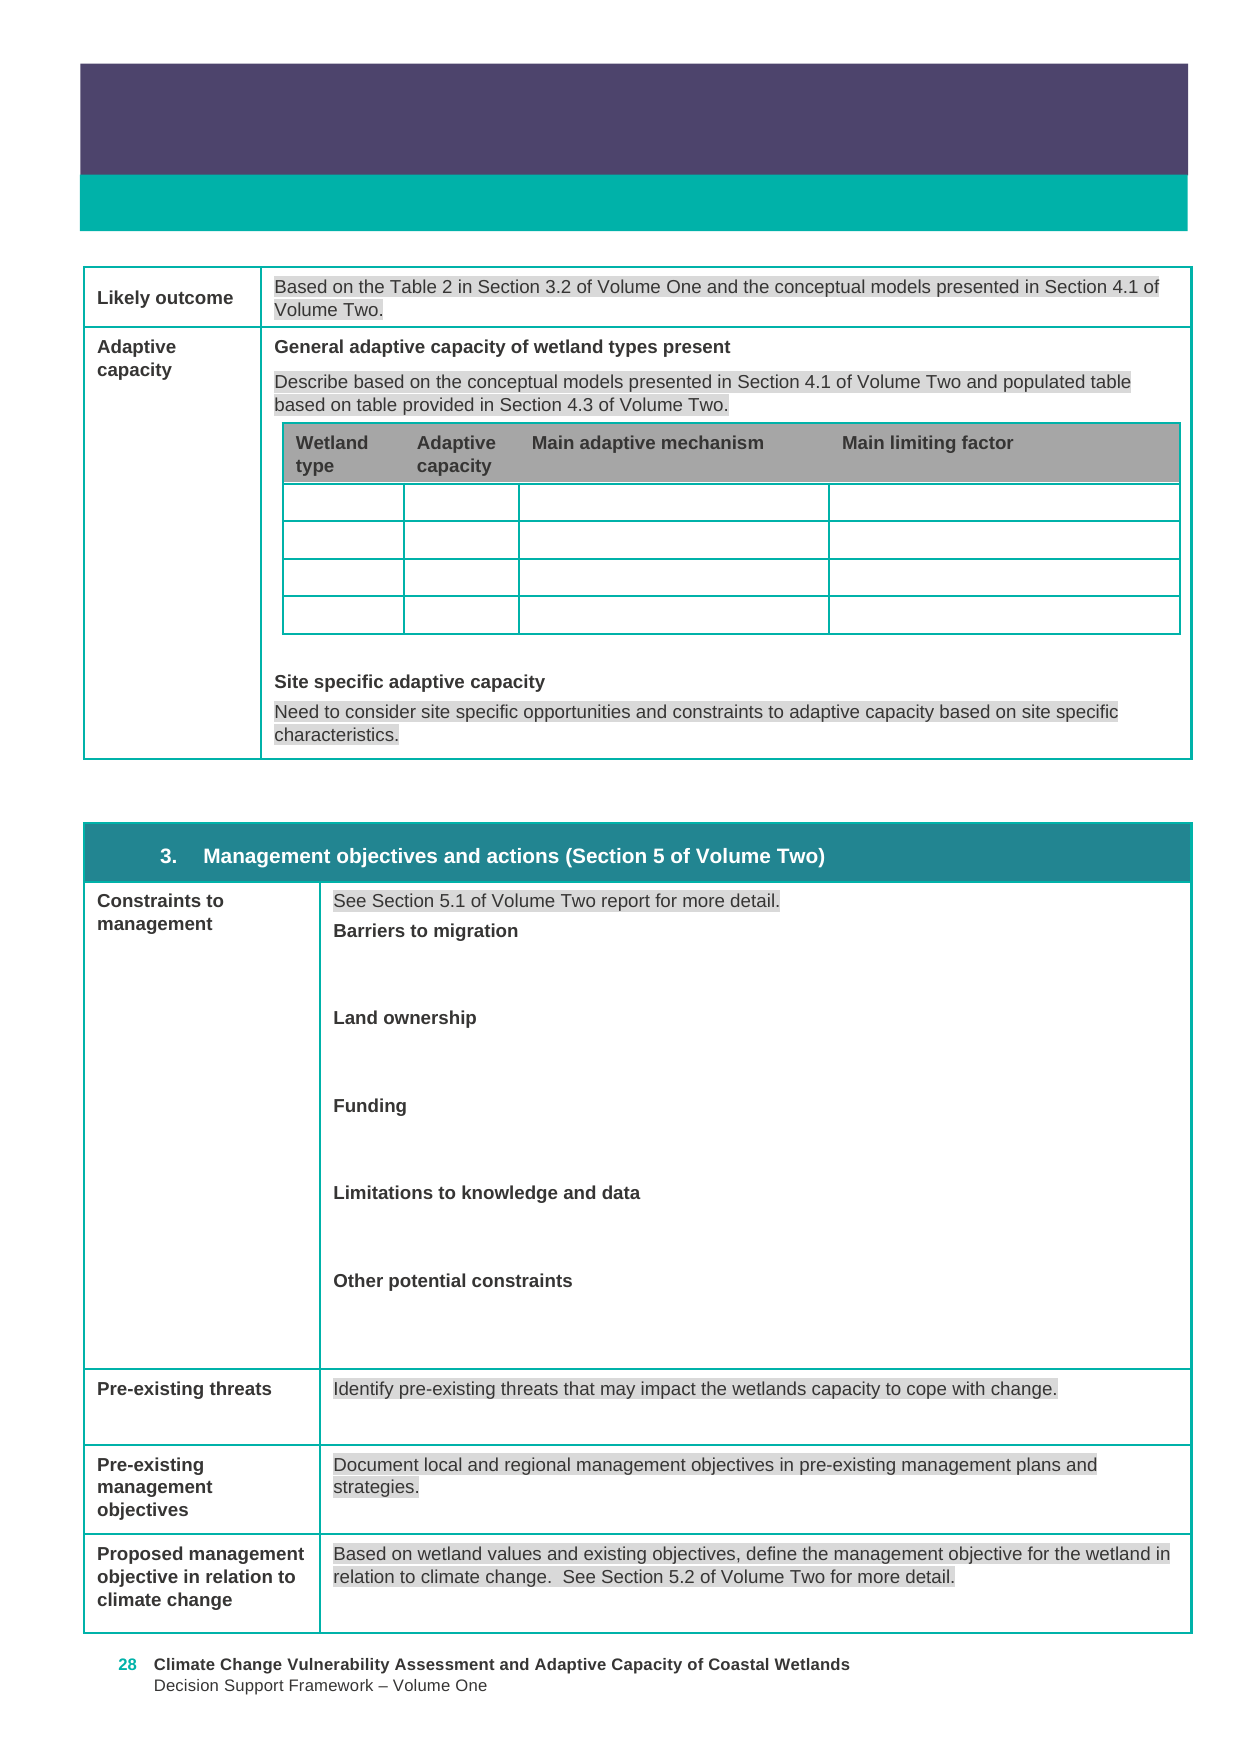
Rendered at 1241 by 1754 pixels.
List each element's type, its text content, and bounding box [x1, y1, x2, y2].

table_cell Identify pre-existing threats that may impact the wetlands capacity to cope with change. [321, 1370, 1190, 1444]
table_header Based on the Table 2 in Section 3.2 of Volume One and the conceptual models presented in Section 4.1 of Volume Two. [262, 268, 1190, 326]
table_cell Pre-existing management objectives [85, 1446, 319, 1533]
table_cell Based on wetland values and existing objectives, define the management objective for the wetland in relation to climate change. See Section 5.2 of Volume Two for more detail. [321, 1535, 1190, 1632]
table_cell Document local and regional management objectives in pre-existing management plans and strategies. [321, 1446, 1190, 1533]
table_cell Pre-existing threats [85, 1370, 319, 1444]
table_cell Proposed management objective in relation to climate change [85, 1535, 319, 1632]
table_cell General adaptive capacity of wetland types present Describe based on the conceptual models presented in Section 4.1 of Volume Two and populated table based on table provided in Section 4.3 of Volume Two. Site specific adaptive capacity Need to consider site specific opportunities and constraints to adaptive capacity based on site specific characteristics. [262, 328, 1190, 757]
table_cell Adaptive capacity [85, 328, 260, 757]
table_header Likely outcome [85, 268, 260, 326]
table_cell See Section 5.1 of Volume Two report for more detail. Barriers to migration Land ownership Funding Limitations to knowledge and data Other potential constraints [321, 883, 1190, 1368]
table_cell Constraints to management [85, 883, 319, 1368]
table_header Management objectives and actions (Section 5 of Volume Two) [85, 824, 1190, 881]
